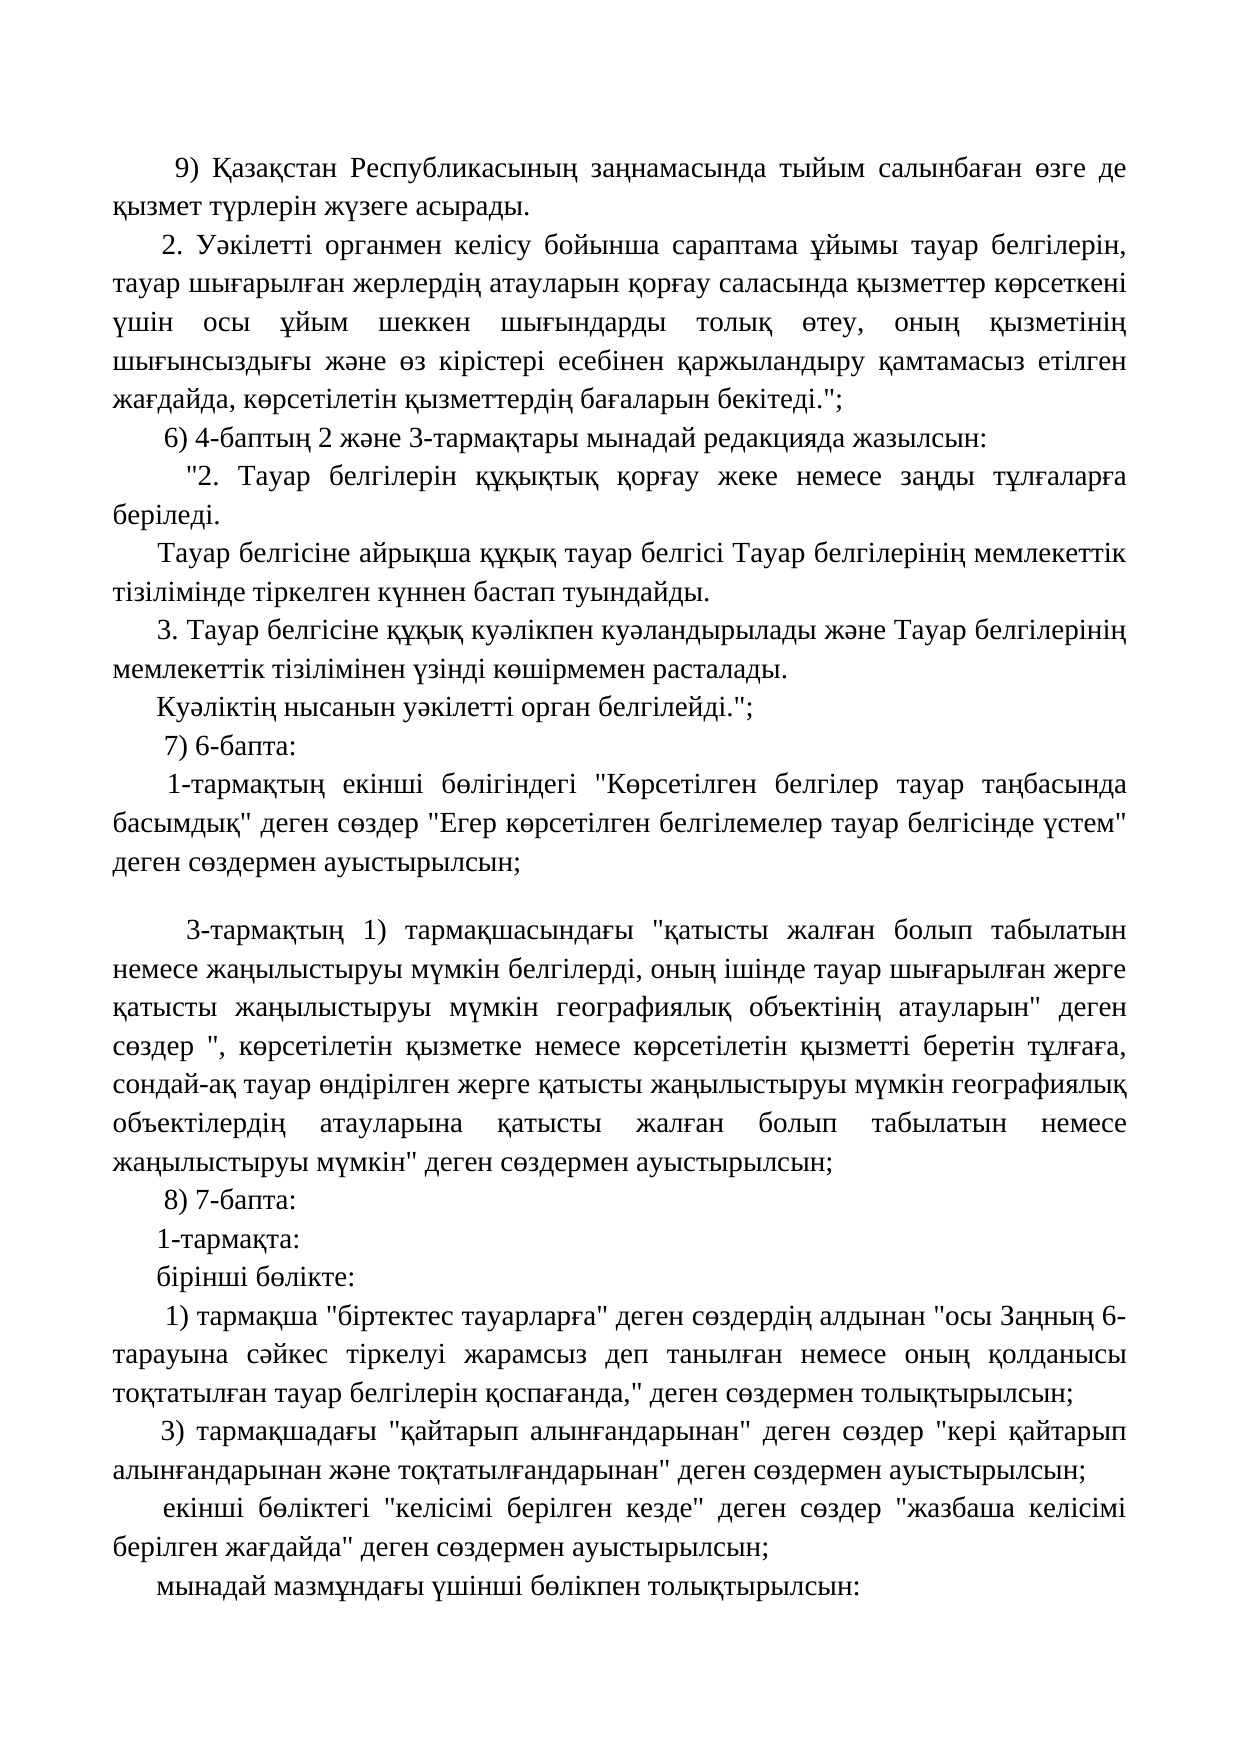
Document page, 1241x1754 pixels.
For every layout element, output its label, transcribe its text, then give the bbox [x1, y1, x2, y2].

text Тауар белгісіне айрықша құқық тауар белгісі Тауар белгілерінің мемлекеттік тізілімінде тіркелген күннен бастап туындайды. [112, 535, 1128, 607]
text 1-тармақтың екінші бөлігіндегі "Көрсетілген белгілер тауар таңбасында басымдық" деген сөздер "Егер көрсетілген белгілемелер тауар белгісінде үстем" деген сөздермен ауыстырылсын; [112, 767, 1128, 877]
text Куәлiктiң нысанын уәкiлеттi орган белгiлейдi."; [112, 689, 1128, 723]
text 3) тармақшадағы "қайтарып алынғандарынан" деген сөздер "кері қайтарып алынғандарынан және тоқтатылғандарынан" деген сөздермен ауыстырылсын; [112, 1413, 1128, 1486]
text бірінші бөлікте: [112, 1259, 1128, 1293]
text 6) 4-баптың 2 және 3-тармақтары мынадай редакцияда жазылсын: [112, 420, 1128, 453]
text 8) 7-бапта: [112, 1182, 1128, 1216]
text 1) тармақша "бiртектес тауарларға" деген сөздердің алдынан "осы Заңның 6-тарауына сәйкес тіркелуі жарамсыз деп танылған немесе оның қолданысы тоқтатылған тауар белгілерін қоспағанда," деген сөздермен толықтырылсын; [112, 1298, 1128, 1408]
text "2. Тауар белгілерін құқықтық қорғау жеке немесе заңды тұлғаларға берiледі. [112, 458, 1128, 530]
text мынадай мазмұндағы үшінші бөлікпен толықтырылсын: [112, 1568, 1128, 1601]
text 3. Тауар белгісіне құқық куәлiкпен куәландырылады және Тауар белгілерінің мемлекеттік тізілімінен үзінді көшірмемен расталады. [112, 612, 1128, 684]
text 7) 6-бапта: [112, 728, 1128, 762]
text 9) Қазақстан Республикасының заңнамасында тыйым салынбаған өзге де қызмет түрлерін жүзеге асырады. [112, 150, 1128, 222]
text 2. Уәкілетті органмен келісу бойынша сараптама ұйымы тауар белгілерін, тауар шығарылған жерлердің атауларын қорғау саласында қызметтер көрсеткені үшін осы ұйым шеккен шығындарды толық өтеу, оның қызметінің шығынсыздығы және өз кірістері есебінен қаржыландыру қамтамасыз етілген жағдайда, көрсетілетін қызметтердің бағаларын бекітеді."; [112, 227, 1128, 415]
text 3-тармақтың 1) тармақшасындағы "қатысты жалған болып табылатын немесе жаңылыстыруы мүмкiн белгiлердi, оның iшiнде тауар шығарылған жерге қатысты жаңылыстыруы мүмкiн географиялық объектiнiң атауларын" деген сөздер ", көрсетілетін қызметке немесе көрсетілетін қызметті беретін тұлғаға, сондай-ақ тауар өндірілген жерге қатысты жаңылыстыруы мүмкiн географиялық объектiлердiң атауларына қатысты жалған болып табылатын немесе жаңылыстыруы мүмкiн" деген сөздермен ауыстырылсын; [112, 912, 1128, 1177]
text екінші бөліктегі "келісімі берілген кезде" деген сөздер "жазбаша келісімі берілген жағдайда" деген сөздермен ауыстырылсын; [112, 1491, 1128, 1563]
text 1-тармақта: [112, 1221, 1128, 1254]
